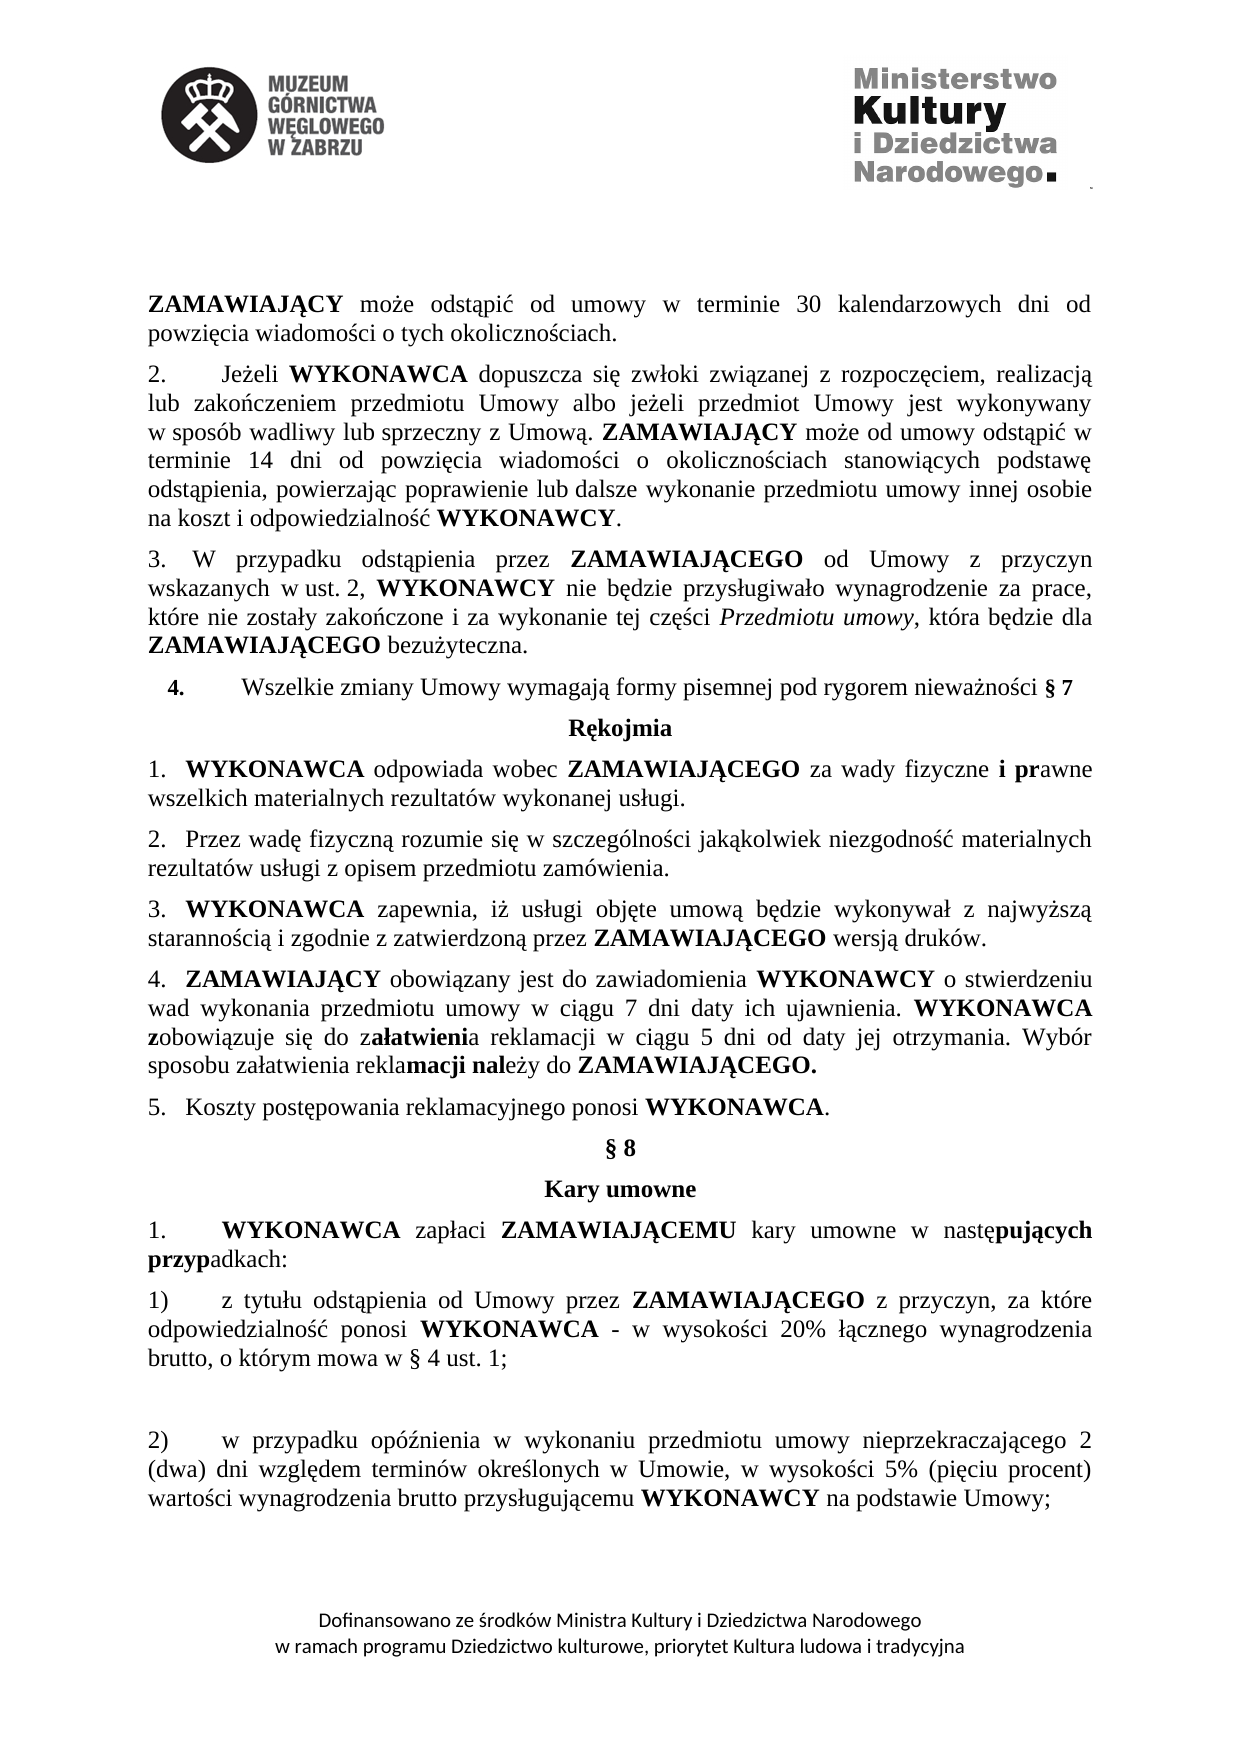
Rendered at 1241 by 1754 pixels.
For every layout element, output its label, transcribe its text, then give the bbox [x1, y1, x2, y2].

list W przypadku odstąpienia przez ZAMAWIAJĄCEGO od Umowy z przyczyn wskazanych w ust. 2, WYKONAWCY nie będzie przysługiwało wynagrodzenie za prace, które nie zostały zakończone i za wykonanie tej części Przedmiotu umowy, która będzie dla ZAMAWIAJĄCEGO bezużyteczna. [148, 544, 1092, 659]
text 1) z tytułu odstąpienia od Umowy przez ZAMAWIAJĄCEGO z przyczyn, za które odpowiedzialność ponosi WYKONAWCA - w wysokości 20% łącznego wynagrodzenia brutto, o którym mowa w § 4 ust. 1; [148, 1286, 1092, 1372]
list Koszty postępowania reklamacyjnego ponosi WYKONAWCA. [148, 1092, 1092, 1121]
text Kary umowne [148, 1174, 1092, 1203]
list Jeżeli WYKONAWCA dopuszcza się zwłoki związanej z rozpoczęciem, realizacją lub zakończeniem przedmiotu Umowy albo jeżeli przedmiot Umowy jest wykonywany w sposób wadliwy lub sprzeczny z Umową. ZAMAWIAJĄCY może od umowy odstąpić w terminie 14 dni od powzięcia wiadomości o okolicznościach stanowiących podstawę odstąpienia, powierzając poprawienie lub dalsze wykonanie przedmiotu umowy innej osobie na koszt i odpowiedzialność WYKONAWCY. [148, 359, 1092, 532]
picture [842, 55, 1068, 190]
list WYKONAWCA zapłaci ZAMAWIAJĄCEMU kary umowne w następujących przypadkach: [148, 1216, 1092, 1273]
subtitle WYKONAWCA odpowiada wobec ZAMAWIAJĄCEGO za wady fizyczne i prawne wszelkich materialnych rezultatów wykonanej usługi. [148, 754, 1092, 812]
picture [147, 41, 404, 190]
subtitle Przez wadę fizyczną rozumie się w szczególności jakąkolwiek niezgodność materialnych rezultatów usługi z opisem przedmiotu zamówienia. [148, 824, 1092, 882]
text § 8 [148, 1133, 1092, 1162]
text ZAMAWIAJĄCY może odstąpić od umowy w terminie 30 kalendarzowych dni od powzięcia wiadomości o tych okolicznościach. [148, 289, 1092, 347]
list WYKONAWCA zapewnia, iż usługi objęte umową będzie wykonywał z najwyższą starannością i zgodnie z zatwierdzoną przez ZAMAWIAJĄCEGO wersją druków. [148, 894, 1092, 952]
text 2) w przypadku opóźnienia w wykonaniu przedmiotu umowy nieprzekraczającego 2 (dwa) dni względem terminów określonych w Umowie, w wysokości 5% (pięciu procent) wartości wynagrodzenia brutto przysługującemu WYKONAWCY na podstawie Umowy; [148, 1426, 1092, 1512]
list Wszelkie zmiany Umowy wymagają formy pisemnej pod rygorem nieważności § 7 [148, 672, 1092, 701]
text Rękojmia [148, 713, 1092, 742]
list ZAMAWIAJĄCY obowiązany jest do zawiadomienia WYKONAWCY o stwierdzeniu wad wykonania przedmiotu umowy w ciągu 7 dni daty ich ujawnienia. WYKONAWCA zobowiązuje się do załatwienia reklamacji w ciągu 5 dni od daty jej otrzymania. Wybór sposobu załatwienia reklamacji należy do ZAMAWIAJĄCEGO. [148, 964, 1092, 1079]
